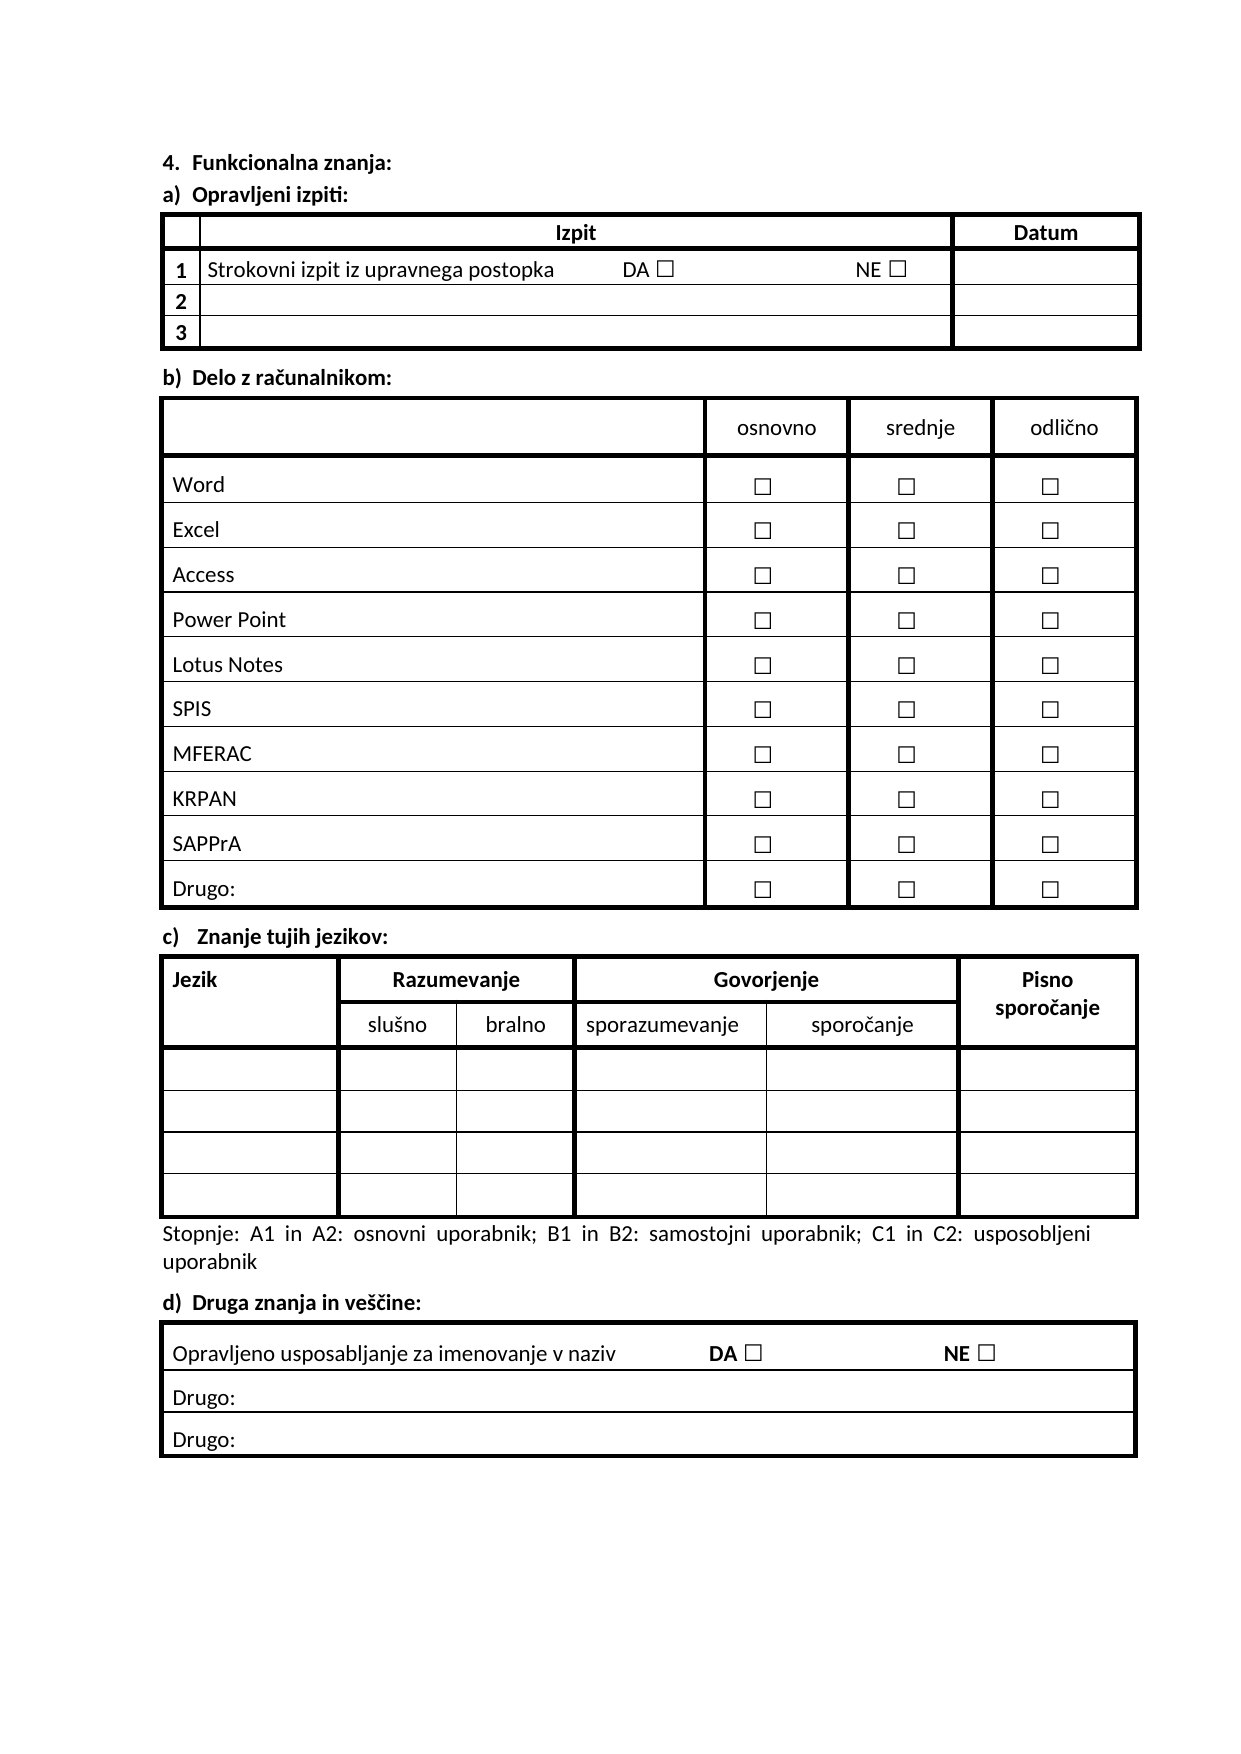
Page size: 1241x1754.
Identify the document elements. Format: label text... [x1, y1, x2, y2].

table_header Datum [955, 217, 1137, 246]
table_cell MFERAC [164, 727, 703, 771]
table_cell [851, 816, 990, 860]
table_cell [457, 1133, 572, 1173]
table_header Opravljeno usposabljanje za imenovanje v naziv DA NE [164, 1325, 1133, 1368]
table_header [164, 400, 703, 453]
table_cell KRPAN [164, 772, 703, 815]
table_cell Drugo: [164, 1371, 1133, 1411]
table_cell [851, 682, 990, 726]
table_cell [707, 682, 846, 726]
table_cell [851, 503, 990, 547]
table_cell [995, 816, 1134, 860]
table_cell [341, 1174, 456, 1214]
table_cell [851, 861, 990, 905]
list Druga znanja in veščine: [162, 1288, 1093, 1316]
table_cell [457, 1174, 572, 1214]
table_cell Drugo: [164, 1413, 1133, 1454]
table_cell sporazumevanje [577, 1004, 766, 1045]
list Delo z računalnikom: [162, 363, 1093, 391]
table_cell Strokovni izpit iz upravnega postopka DA NE [201, 251, 950, 284]
table_cell [164, 1174, 336, 1214]
table_cell [707, 593, 846, 636]
table_cell [851, 637, 990, 681]
table_cell [707, 548, 846, 591]
table_cell Drugo: [164, 861, 703, 905]
table_cell [961, 1133, 1135, 1173]
table_cell [851, 548, 990, 591]
table_cell [707, 772, 846, 815]
table_cell [767, 1091, 956, 1131]
table_header Govorjenje [577, 959, 956, 999]
table_cell [995, 503, 1134, 547]
table_cell [164, 1133, 336, 1173]
table_cell [201, 316, 950, 346]
table_header osnovno [707, 400, 846, 453]
list Opravljeni izpiti: [162, 180, 1093, 208]
table_cell [851, 458, 990, 502]
table_cell Access [164, 548, 703, 591]
table_cell [707, 727, 846, 771]
table_cell [955, 285, 1137, 315]
table_cell [995, 548, 1134, 591]
table_header Razumevanje [341, 959, 572, 999]
table_cell Power Point [164, 593, 703, 636]
table_cell [961, 1091, 1135, 1131]
table_cell [201, 285, 950, 315]
table_cell [995, 458, 1134, 502]
table_cell [961, 1050, 1135, 1090]
table_header odlično [995, 400, 1134, 453]
table_cell 3 [165, 316, 199, 346]
table_cell [995, 593, 1134, 636]
table_cell [995, 772, 1134, 815]
table_cell [961, 1174, 1135, 1214]
table_header [165, 217, 199, 246]
table_cell [767, 1050, 956, 1090]
list Funkcionalna znanja: [162, 148, 1093, 176]
table_cell [851, 772, 990, 815]
table_cell 1 [165, 251, 199, 284]
table_cell [851, 593, 990, 636]
table_cell [577, 1174, 766, 1214]
table_cell [851, 727, 990, 771]
table_cell Word [164, 458, 703, 502]
table_cell [707, 458, 846, 502]
table_cell [707, 861, 846, 905]
table_cell SAPPrA [164, 816, 703, 860]
table_cell [707, 816, 846, 860]
table_cell [995, 682, 1134, 726]
table_cell [707, 637, 846, 681]
table_header Pisno sporočanje [961, 959, 1135, 1045]
text Stopnje: A1 in A2: osnovni uporabnik; B1 in B2: samostojni uporabnik; C1 in C2: usposobljeni uporabnik [162, 1219, 1093, 1275]
table_cell [457, 1091, 572, 1131]
table_cell [767, 1133, 956, 1173]
table_cell [341, 1133, 456, 1173]
table_cell sporočanje [767, 1004, 956, 1045]
table_cell [341, 1091, 456, 1131]
table_cell [577, 1133, 766, 1173]
table_cell [995, 727, 1134, 771]
table_cell slušno [341, 1004, 456, 1045]
table_cell [577, 1091, 766, 1131]
list Znanje tujih jezikov: [162, 922, 1093, 950]
table_cell [995, 637, 1134, 681]
table_header srednje [851, 400, 990, 453]
table_cell [767, 1174, 956, 1214]
table_cell SPIS [164, 682, 703, 726]
table_cell [707, 503, 846, 547]
table_cell [164, 1091, 336, 1131]
table_cell bralno [457, 1004, 572, 1045]
table_cell Lotus Notes [164, 637, 703, 681]
table_cell [955, 316, 1137, 346]
table_cell [457, 1050, 572, 1090]
table_cell [577, 1050, 766, 1090]
table_header Izpit [201, 217, 950, 246]
table_cell 2 [165, 285, 199, 315]
table_cell [341, 1050, 456, 1090]
table_cell Excel [164, 503, 703, 547]
table_cell [995, 861, 1134, 905]
table_cell [164, 1050, 336, 1090]
table_cell [955, 251, 1137, 284]
table_header Jezik [164, 959, 336, 1045]
